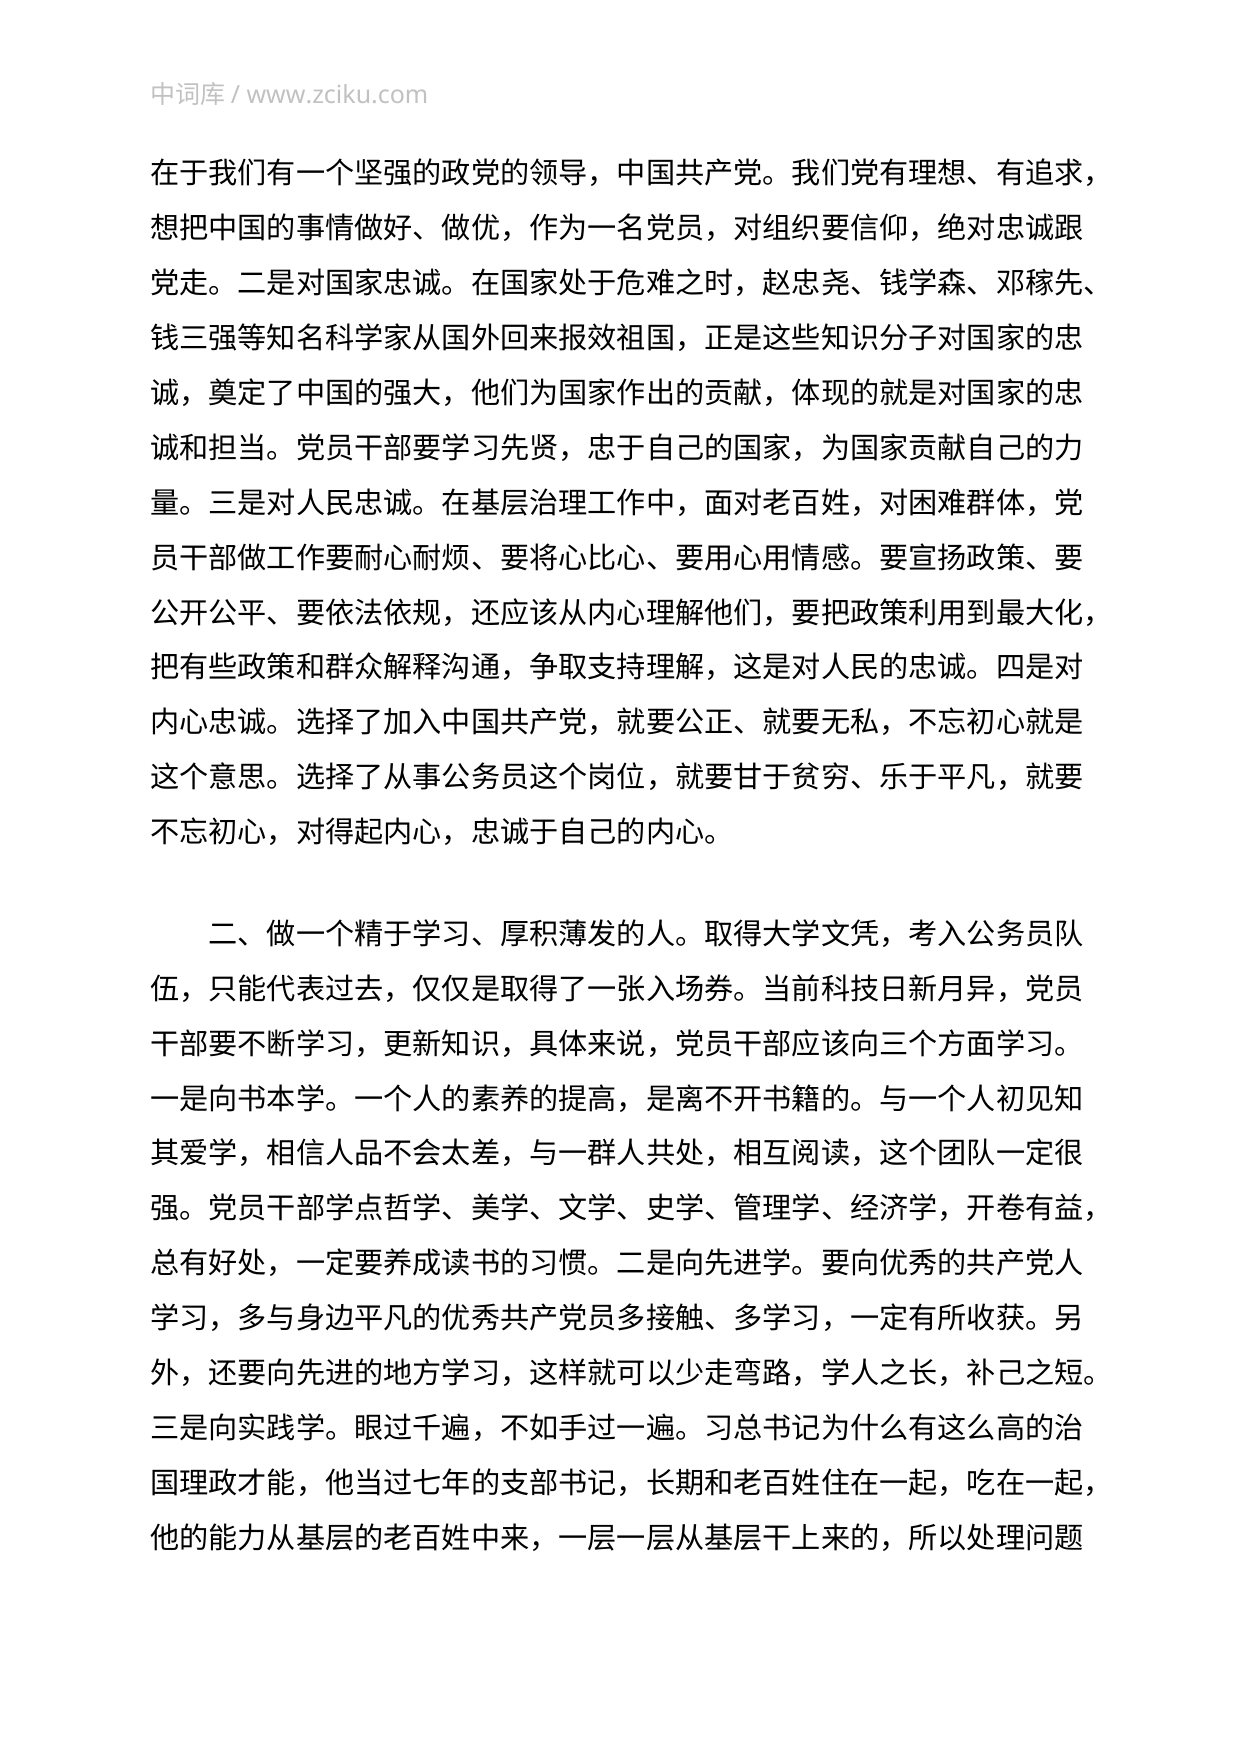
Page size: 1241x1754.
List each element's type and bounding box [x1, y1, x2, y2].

text [150, 150, 1090, 851]
text [150, 911, 1090, 1557]
